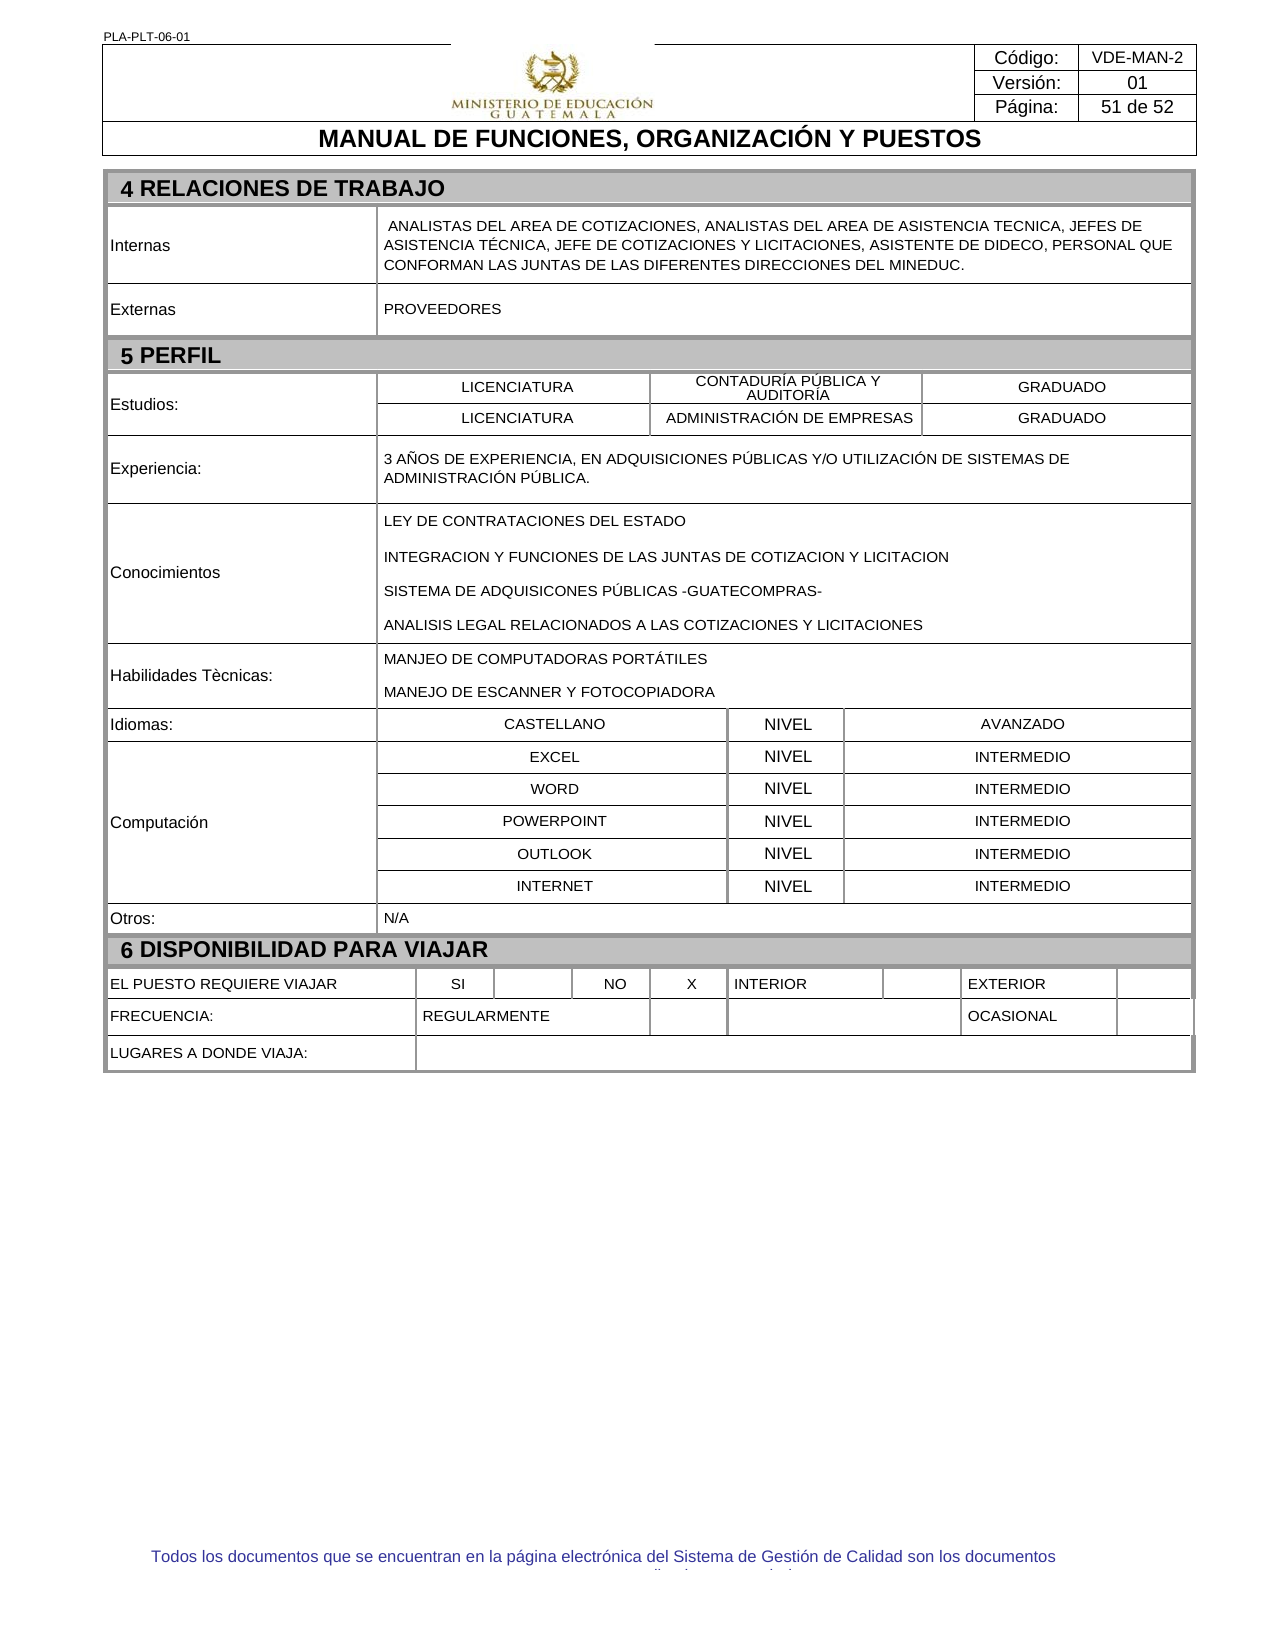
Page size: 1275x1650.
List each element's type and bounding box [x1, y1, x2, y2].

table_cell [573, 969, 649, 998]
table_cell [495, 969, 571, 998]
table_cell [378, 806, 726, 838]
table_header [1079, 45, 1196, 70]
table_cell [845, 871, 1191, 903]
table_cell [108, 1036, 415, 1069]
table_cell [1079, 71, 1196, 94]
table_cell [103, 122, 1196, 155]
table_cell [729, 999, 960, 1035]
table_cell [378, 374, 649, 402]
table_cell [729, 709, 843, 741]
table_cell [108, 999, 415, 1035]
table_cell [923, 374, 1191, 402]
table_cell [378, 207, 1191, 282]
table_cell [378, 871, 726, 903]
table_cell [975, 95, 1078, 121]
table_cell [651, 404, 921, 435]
picture [451, 44, 655, 121]
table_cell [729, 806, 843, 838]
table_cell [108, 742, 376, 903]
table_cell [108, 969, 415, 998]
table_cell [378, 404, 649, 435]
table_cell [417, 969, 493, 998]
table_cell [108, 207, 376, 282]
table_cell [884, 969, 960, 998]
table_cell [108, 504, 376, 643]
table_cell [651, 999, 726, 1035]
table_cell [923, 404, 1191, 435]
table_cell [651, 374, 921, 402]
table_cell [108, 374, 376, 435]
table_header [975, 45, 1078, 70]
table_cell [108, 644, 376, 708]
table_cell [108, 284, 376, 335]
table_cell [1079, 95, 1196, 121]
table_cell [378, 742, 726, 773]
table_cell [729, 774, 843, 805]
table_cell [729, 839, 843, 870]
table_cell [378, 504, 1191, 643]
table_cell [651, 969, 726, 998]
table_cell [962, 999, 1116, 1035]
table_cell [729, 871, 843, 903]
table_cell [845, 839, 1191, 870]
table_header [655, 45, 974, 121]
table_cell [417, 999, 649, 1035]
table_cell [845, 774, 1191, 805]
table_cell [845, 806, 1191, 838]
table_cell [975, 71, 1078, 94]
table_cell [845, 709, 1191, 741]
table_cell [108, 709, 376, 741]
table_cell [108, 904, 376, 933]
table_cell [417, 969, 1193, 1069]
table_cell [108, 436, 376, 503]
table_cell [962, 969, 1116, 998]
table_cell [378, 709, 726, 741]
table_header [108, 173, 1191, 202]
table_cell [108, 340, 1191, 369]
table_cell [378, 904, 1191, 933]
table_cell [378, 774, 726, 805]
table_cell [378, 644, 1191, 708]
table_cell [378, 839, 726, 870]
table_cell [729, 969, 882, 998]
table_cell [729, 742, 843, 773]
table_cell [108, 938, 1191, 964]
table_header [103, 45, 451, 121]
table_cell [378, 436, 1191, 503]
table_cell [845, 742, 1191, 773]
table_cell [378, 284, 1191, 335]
